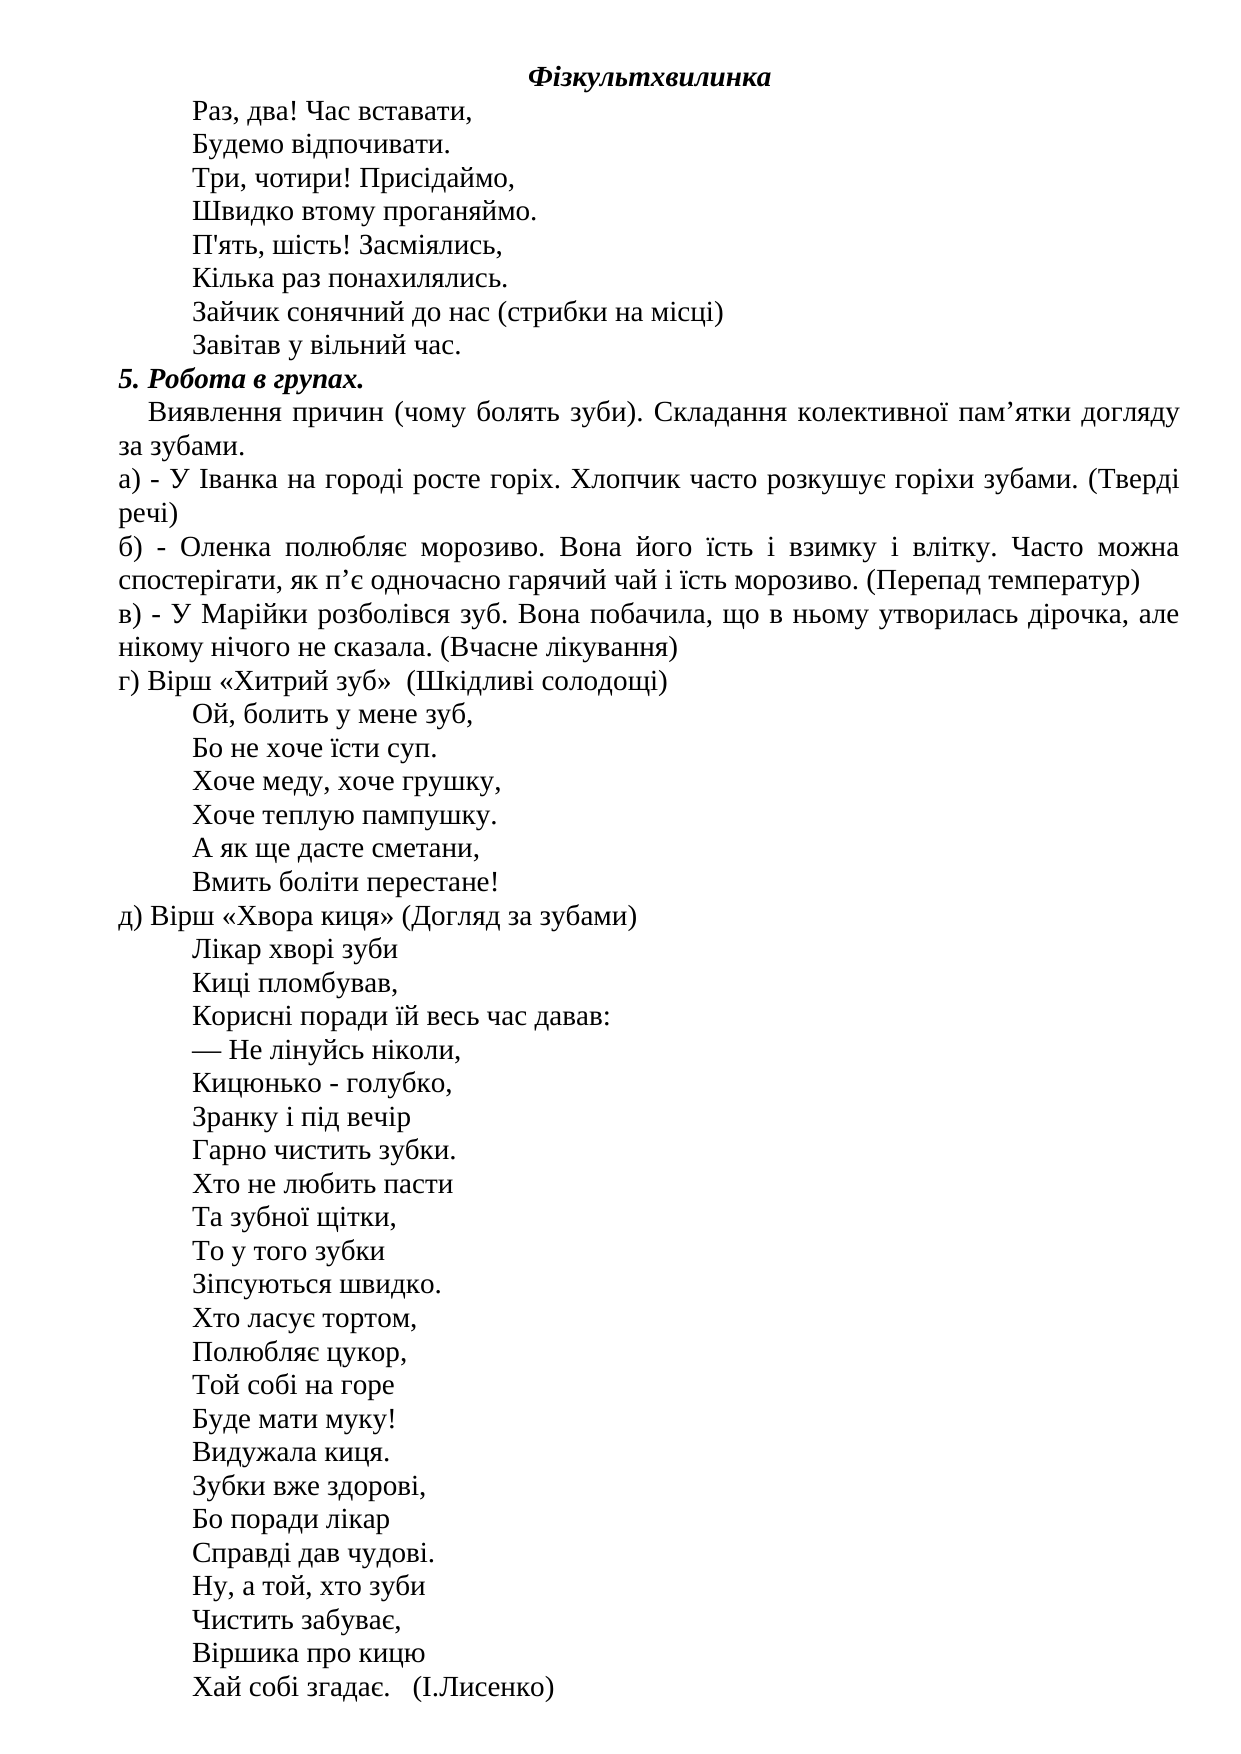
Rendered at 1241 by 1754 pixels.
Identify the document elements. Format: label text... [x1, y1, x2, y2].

text д) Вірш «Хвора киця» (Догляд за зубами) [118, 898, 1181, 931]
text 5. Робота в групах. [118, 361, 1181, 394]
text в) - У Марійки розболівся зуб. Вона побачила, що в ньому утворилась дірочка, але нікому нічого не сказала. (Вчасне лікування) [118, 596, 1181, 663]
text Хоче меду, хоче грушку, [192, 763, 1181, 797]
text Зіпсуються швидко. [192, 1267, 1181, 1300]
text То у того зубки [192, 1233, 1181, 1267]
text Виявлення причин (чому болять зуби). Складання колективної пам’ятки догляду за зубами. [118, 394, 1181, 462]
text Швидко втому проганяймо. [192, 193, 1181, 227]
text Корисні поради їй весь час давав: [192, 998, 1181, 1032]
text Віршика про кицю [192, 1636, 1181, 1669]
text Хоче теплую пампушку. [192, 797, 1181, 831]
text Фізкультхвилинка [118, 59, 1181, 93]
text Киці пломбував, [192, 965, 1181, 998]
text Раз, два! Час вставати, [192, 93, 1181, 126]
text Хай собі згадає. (І.Лисенко) [192, 1669, 1181, 1703]
text Вмить боліти перестане! [192, 864, 1181, 898]
text Буде мати муку! [192, 1401, 1181, 1434]
text а) - У Іванка на городі росте горіх. Хлопчик часто розкушує горіхи зубами. (Тверді речі) [118, 462, 1181, 529]
text Зубки вже здорові, [192, 1468, 1181, 1501]
text Бо не хоче їсти суп. [192, 730, 1181, 763]
text Кілька раз понахилялись. [192, 260, 1181, 294]
text Завітав у вільний час. [192, 327, 1181, 361]
text Хто не любить пасти [192, 1166, 1181, 1199]
text Справді дав чудові. [192, 1535, 1181, 1568]
text Будемо відпочивати. [192, 126, 1181, 160]
text — Не лінуйсь ніколи, [192, 1032, 1181, 1065]
text Зайчик сонячний до нас (стрибки на місці) [192, 294, 1181, 327]
text Бо поради лікар [192, 1501, 1181, 1535]
text Полюбляє цукор, [192, 1334, 1181, 1367]
text Три, чотири! Присідаймо, [192, 160, 1181, 193]
text б) - Оленка полюбляє морозиво. Вона його їсть і взимку і влітку. Часто можна спостерігати, як п’є одночасно гарячий чай і їсть морозиво. (Перепад температур) [118, 529, 1181, 596]
text Зранку і під вечір [192, 1099, 1181, 1132]
text Кицюнько - голубко, [192, 1065, 1181, 1099]
text П'ять, шість! Засміялись, [192, 227, 1181, 260]
text Ой, болить у мене зуб, [192, 696, 1181, 730]
text Чистить забуває, [192, 1602, 1181, 1636]
text Лікар хворі зуби [192, 931, 1181, 965]
text Ну, а той, хто зуби [192, 1568, 1181, 1602]
text г) Вірш «Хитрий зуб» (Шкідливі солодощі) [118, 663, 1181, 696]
text Видужала киця. [192, 1434, 1181, 1468]
text Хто ласує тортом, [192, 1300, 1181, 1334]
text А як ще дасте сметани, [192, 831, 1181, 864]
text Той собі на горе [192, 1367, 1181, 1401]
text Гарно чистить зубки. [192, 1132, 1181, 1166]
text Та зубної щітки, [192, 1199, 1181, 1233]
